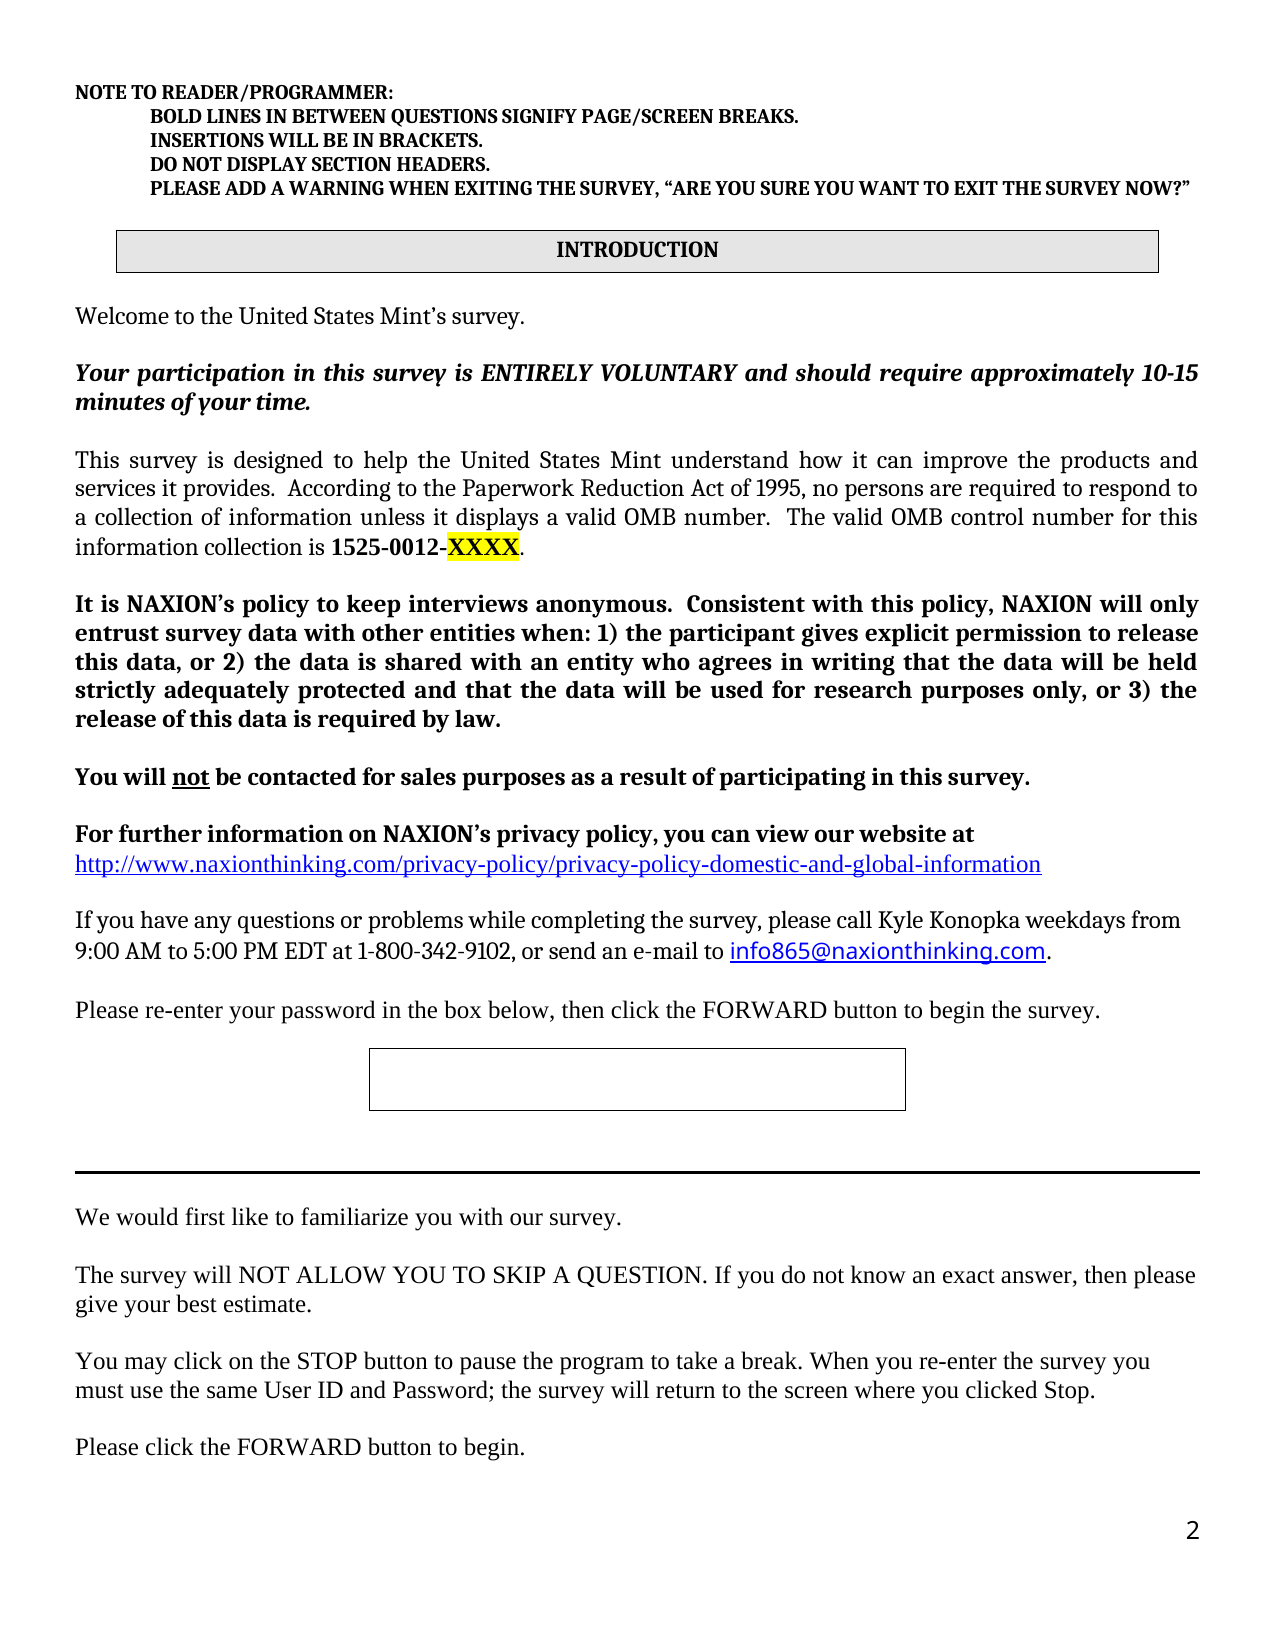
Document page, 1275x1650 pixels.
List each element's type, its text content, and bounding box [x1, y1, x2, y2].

text If you have any questions or problems while completing the survey, please call Kyle Konopka weekdays from 9:00 AM to 5:00 PM EDT at 1-800-342-9102, or send an e-mail to info865@naxionthinking.com. [75, 906, 1200, 966]
text Bold lines in between questions signify page/screen breaks. [150, 105, 1200, 129]
table_header [370, 1049, 905, 1110]
text The survey will NOT ALLOW YOU TO SKIP A QUESTION. If you do not know an exact answer, then please give your best estimate. [75, 1260, 1200, 1317]
text This survey is designed to help the United States Mint understand how it can improve the products and services it provides. According to the Paperwork Reduction Act of 1995, no persons are required to respond to a collection of information unless it displays a valid OMB number. The valid OMB control number for this information collection is 1525-0012-XXXX. [75, 446, 1200, 561]
text Your participation in this survey is ENTIRELY VOLUNTARY and should require approximately 10-15 minutes of your time. [75, 359, 1200, 417]
text Do not display section headers. [150, 153, 1200, 177]
text Please click the FORWARD button to begin. [75, 1432, 1200, 1461]
text Please add a warning when exiting the survey, “Are you sure you want to exit the survey now?” [150, 177, 1200, 201]
text Welcome to the United States Mint’s survey. [75, 302, 1200, 331]
text We would first like to familiarize you with our survey. [75, 1202, 1200, 1231]
text Note to Reader/Programmer: [75, 81, 1200, 105]
text For further information on NAXION’s privacy policy, you can view our website at [75, 820, 1200, 849]
text It is NAXION’s policy to keep interviews anonymous. Consistent with this policy, NAXION will only entrust survey data with other entities when: 1) the participant gives explicit permission to release this data, or 2) the data is shared with an entity who agrees in writing that the data will be held strictly adequately protected and that the data will be used for research purposes only, or 3) the release of this data is required by law. [75, 590, 1200, 734]
table_header INTRODUCTION [117, 231, 1158, 272]
text You may click on the STOP button to pause the program to take a break. When you re-enter the survey you must use the same User ID and Password; the survey will return to the screen where you clicked Stop. [75, 1346, 1200, 1404]
text Please re-enter your password in the box below, then click the FORWARD button to begin the survey. [75, 995, 1200, 1024]
text Insertions will be in brackets. [150, 129, 1200, 153]
text You will not be contacted for sales purposes as a result of participating in this survey. [75, 763, 1200, 791]
text http://www.naxionthinking.com/privacy-policy/privacy-policy-domestic-and-global-information [75, 849, 1200, 878]
